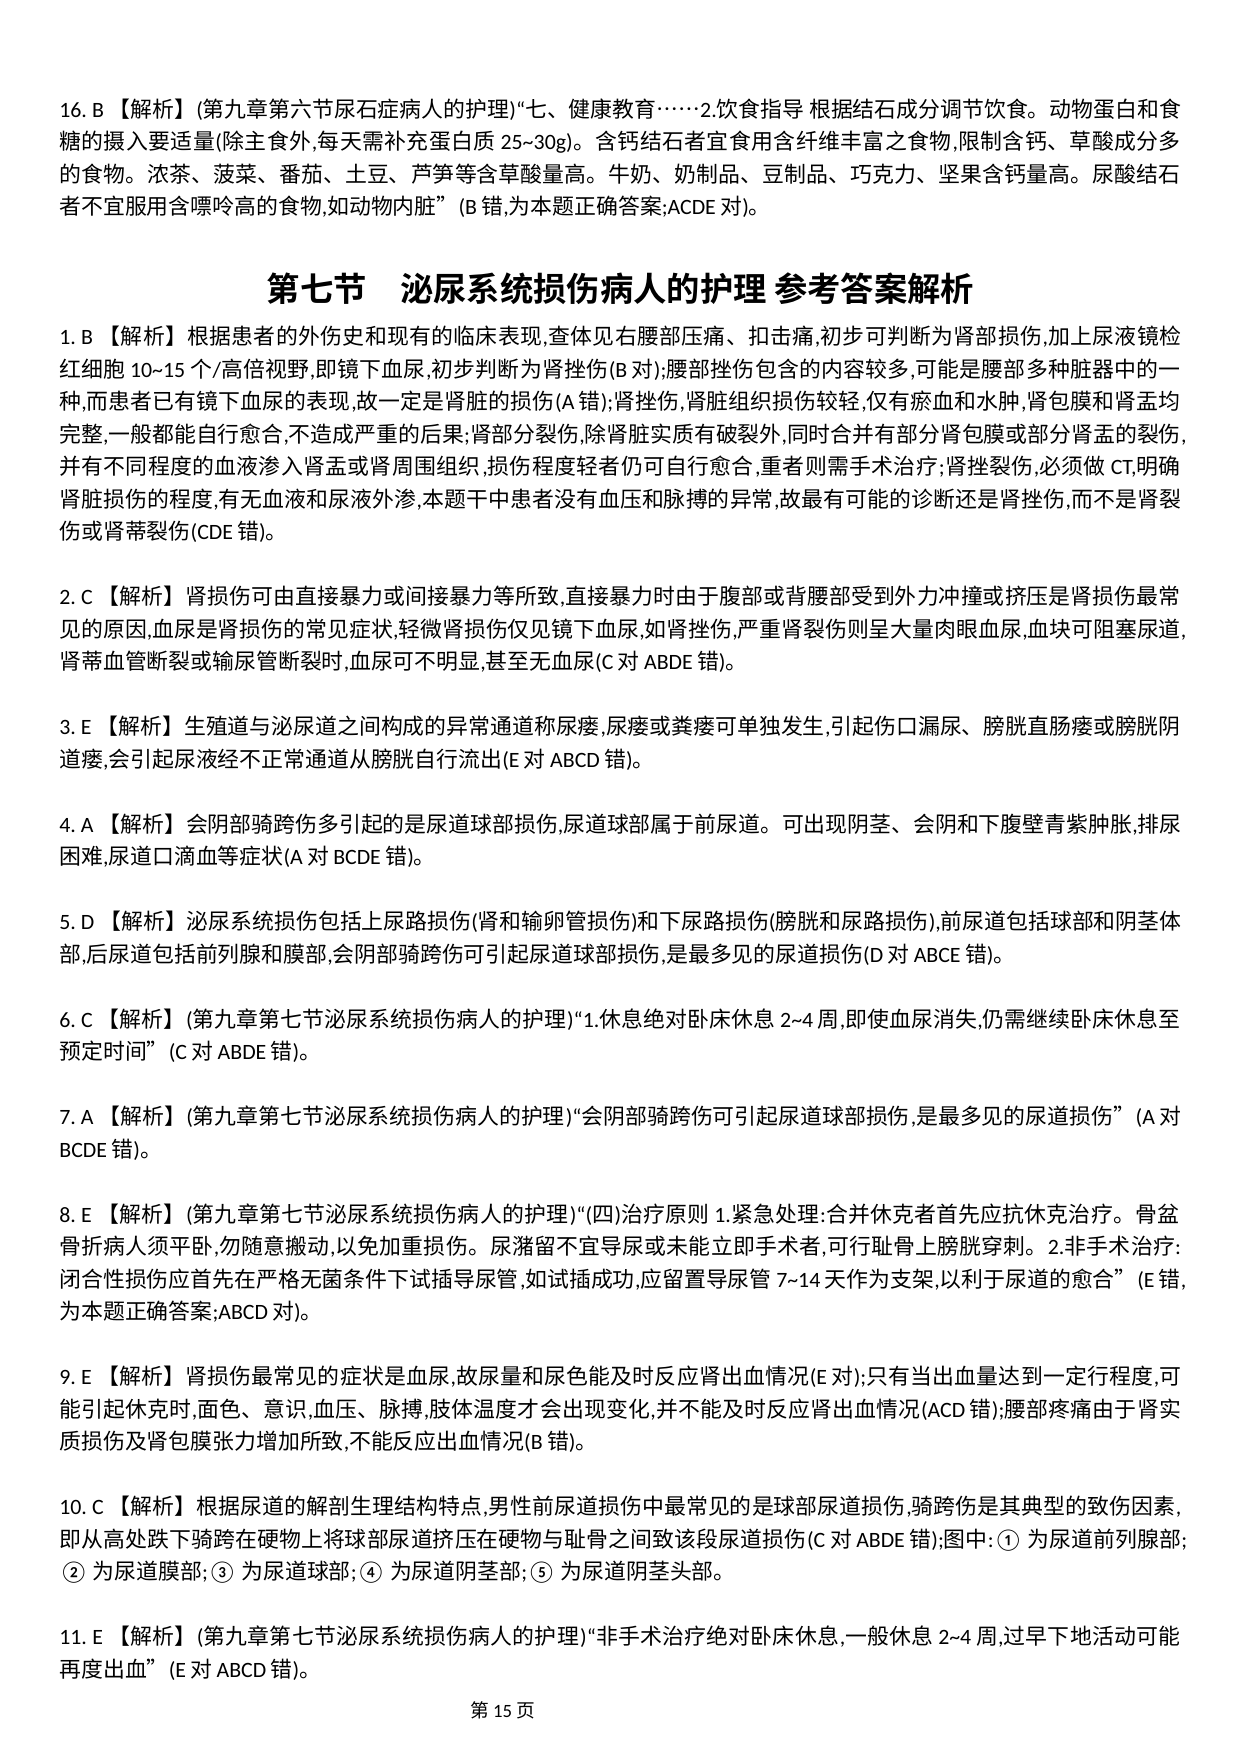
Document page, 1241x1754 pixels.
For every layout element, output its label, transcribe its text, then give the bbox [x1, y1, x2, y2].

text 4. A 【解析】会阴部骑跨伤多引起的是尿道球部损伤,尿道球部属于前尿道。可出现阴茎、会阴和下腹壁青紫肿胀,排尿困难,尿道口滴血等症状(A对BCDE错)。 [59, 806, 1181, 871]
text 第七节 泌尿系统损伤病人的护理 参考答案解析 [59, 254, 1181, 319]
text 1. B 【解析】根据患者的外伤史和现有的临床表现,查体见右腰部压痛、扣击痛,初步可判断为肾部损伤,加上尿液镜检红细胞10~15 个/高倍视野,即镜下血尿,初步判断为肾挫伤(B对);腰部挫伤包含的内容较多,可能是腰部多种脏器中的一种,而患者已有镜下血尿的表现,故一定是肾脏的损伤(A错);肾挫伤,肾脏组织损伤较轻,仅有瘀血和水肿,肾包膜和肾盂均完整,一般都能自行愈合,不造成严重的后果;肾部分裂伤,除肾脏实质有破裂外,同时合并有部分肾包膜或部分肾盂的裂伤,并有不同程度的血液渗入肾盂或肾周围组织,损伤程度轻者仍可自行愈合,重者则需手术治疗;肾挫裂伤,必须做CT,明确肾脏损伤的程度,有无血液和尿液外渗,本题干中患者没有血压和脉搏的异常,故最有可能的诊断还是肾挫伤,而不是肾裂伤或肾蒂裂伤(CDE错)。 [59, 319, 1181, 546]
text 11. E 【解析】(第九章第七节泌尿系统损伤病人的护理)“非手术治疗绝对卧床休息,一般休息2~4周,过早下地活动可能再度出血”(E对ABCD错)。 [59, 1619, 1181, 1684]
text 7. A 【解析】(第九章第七节泌尿系统损伤病人的护理)“会阴部骑跨伤可引起尿道球部损伤,是最多见的尿道损伤”(A对BCDE错)。 [59, 1099, 1181, 1164]
text 10. C 【解析】根据尿道的解剖生理结构特点,男性前尿道损伤中最常见的是球部尿道损伤,骑跨伤是其典型的致伤因素,即从高处跌下骑跨在硬物上将球部尿道挤压在硬物与耻骨之间致该段尿道损伤(C对ABDE错);图中:①为尿道前列腺部;②为尿道膜部;③为尿道球部;④为尿道阴茎部;⑤为尿道阴茎头部。 [59, 1489, 1181, 1586]
text 6. C 【解析】(第九章第七节泌尿系统损伤病人的护理)“1.休息绝对卧床休息2~4周,即使血尿消失,仍需继续卧床休息至预定时间”(C对ABDE错)。 [59, 1001, 1181, 1066]
text 2. C 【解析】肾损伤可由直接暴力或间接暴力等所致,直接暴力时由于腹部或背腰部受到外力冲撞或挤压是肾损伤最常见的原因,血尿是肾损伤的常见症状,轻微肾损伤仅见镜下血尿,如肾挫伤,严重肾裂伤则呈大量肉眼血尿,血块可阻塞尿道,肾蒂血管断裂或输尿管断裂时,血尿可不明显,甚至无血尿(C对ABDE错)。 [59, 579, 1181, 676]
text 8. E 【解析】(第九章第七节泌尿系统损伤病人的护理)“(四)治疗原则1.紧急处理:合并休克者首先应抗休克治疗。骨盆骨折病人须平卧,勿随意搬动,以免加重损伤。尿潴留不宜导尿或未能立即手术者,可行耻骨上膀胱穿刺。2.非手术治疗:闭合性损伤应首先在严格无菌条件下试插导尿管,如试插成功,应留置导尿管7~14天作为支架,以利于尿道的愈合”(E错,为本题正确答案;ABCD对)。 [59, 1196, 1181, 1326]
text 3. E 【解析】生殖道与泌尿道之间构成的异常通道称尿瘘,尿瘘或粪瘘可单独发生,引起伤口漏尿、膀胱直肠瘘或膀胱阴道瘘,会引起尿液经不正常通道从膀胱自行流出(E对ABCD错)。 [59, 709, 1181, 774]
text 16. B 【解析】(第九章第六节尿石症病人的护理)“七、健康教育……2.饮食指导 根据结石成分调节饮食。动物蛋白和食糖的摄入要适量(除主食外,每天需补充蛋白质25~30g)。含钙结石者宜食用含纤维丰富之食物,限制含钙、草酸成分多的食物。浓茶、菠菜、番茄、土豆、芦笋等含草酸量高。牛奶、奶制品、豆制品、巧克力、坚果含钙量高。尿酸结石者不宜服用含嘌呤高的食物,如动物内脏”(B错,为本题正确答案;ACDE对)。 [59, 91, 1181, 221]
text 9. E 【解析】肾损伤最常见的症状是血尿,故尿量和尿色能及时反应肾出血情况(E对);只有当出血量达到一定行程度,可能引起休克时,面色、意识,血压、脉搏,肢体温度才会出现变化,并不能及时反应肾出血情况(ACD错);腰部疼痛由于肾实质损伤及肾包膜张力增加所致,不能反应出血情况(B错)。 [59, 1359, 1181, 1456]
text 5. D 【解析】泌尿系统损伤包括上尿路损伤(肾和输卵管损伤)和下尿路损伤(膀胱和尿路损伤),前尿道包括球部和阴茎体部,后尿道包括前列腺和膜部,会阴部骑跨伤可引起尿道球部损伤,是最多见的尿道损伤(D对ABCE错)。 [59, 904, 1181, 969]
